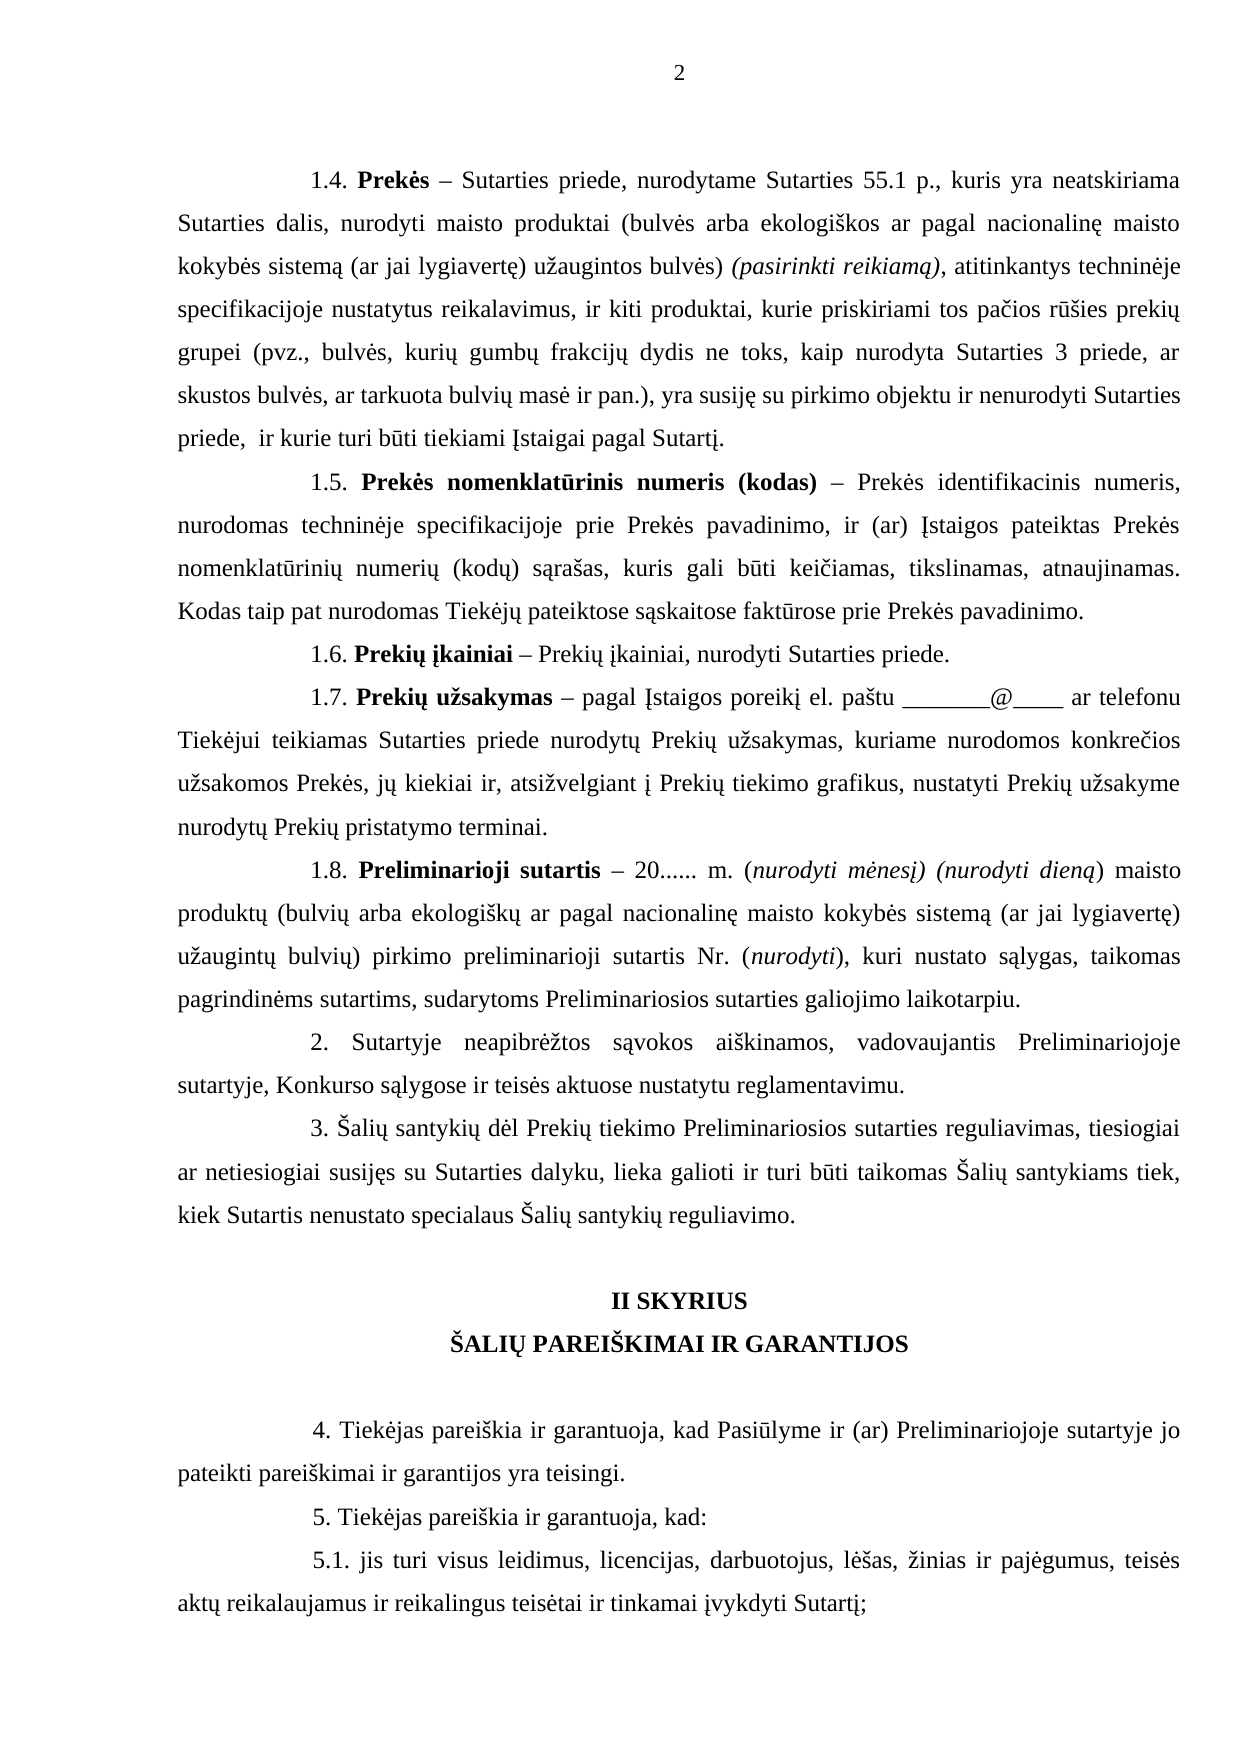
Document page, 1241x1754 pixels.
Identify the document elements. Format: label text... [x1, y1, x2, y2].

text 5. Tiekėjas pareiškia ir garantuoja, kad: [177, 1502, 1181, 1530]
text 4. Tiekėjas pareiškia ir garantuoja, kad Pasiūlyme ir (ar) Preliminariojoje sutartyje jo pateikti pareiškimai ir garantijos yra teisingi. [177, 1415, 1181, 1487]
text 5.1. jis turi visus leidimus, licencijas, darbuotojus, lėšas, žinias ir pajėgumus, teisės aktų reikalaujamus ir reikalingus teisėtai ir tinkamai įvykdyti Sutartį; [177, 1545, 1181, 1617]
text 3. Šalių santykių dėl Prekių tiekimo Preliminariosios sutarties reguliavimas, tiesiogiai ar netiesiogiai susijęs su Sutarties dalyku, lieka galioti ir turi būti taikomas Šalių santykiams tiek, kiek Sutartis nenustato specialaus Šalių santykių reguliavimo. [177, 1113, 1181, 1228]
text 2. Sutartyje neapibrėžtos sąvokos aiškinamos, vadovaujantis Preliminariojoje sutartyje, Konkurso sąlygose ir teisės aktuose nustatytu reglamentavimu. [177, 1027, 1181, 1099]
text 1.7. Prekių užsakymas – pagal Įstaigos poreikį el. paštu _______@____ ar telefonu Tiekėjui teikiamas Sutarties priede nurodytų Prekių užsakymas, kuriame nurodomos konkrečios užsakomos Prekės, jų kiekiai ir, atsižvelgiant į Prekių tiekimo grafikus, nustatyti Prekių užsakyme nurodytų Prekių pristatymo terminai. [177, 682, 1181, 840]
text II SKYRIUS [177, 1286, 1181, 1315]
text ŠALIŲ PAREIŠKIMAI IR GARANTIJOS [177, 1329, 1181, 1358]
text 1.5. Prekės nomenklatūrinis numeris (kodas) – Prekės identifikacinis numeris, nurodomas techninėje specifikacijoje prie Prekės pavadinimo, ir (ar) Įstaigos pateiktas Prekės nomenklatūrinių numerių (kodų) sąrašas, kuris gali būti keičiamas, tikslinamas, atnaujinamas. Kodas taip pat nurodomas Tiekėjų pateiktose sąskaitose faktūrose prie Prekės pavadinimo. [177, 467, 1181, 625]
text 1.4. Prekės – Sutarties priede, nurodytame Sutarties 55.1 p., kuris yra neatskiriama Sutarties dalis, nurodyti maisto produktai (bulvės arba ekologiškos ar pagal nacionalinę maisto kokybės sistemą (ar jai lygiavertę) užaugintos bulvės) (pasirinkti reikiamą), atitinkantys techninėje specifikacijoje nustatytus reikalavimus, ir kiti produktai, kurie priskiriami tos pačios rūšies prekių grupei (pvz., bulvės, kurių gumbų frakcijų dydis ne toks, kaip nurodyta Sutarties 3 priede, ar skustos bulvės, ar tarkuota bulvių masė ir pan.), yra susiję su pirkimo objektu ir nenurodyti Sutarties priede, ir kurie turi būti tiekiami Įstaigai pagal Sutartį. [177, 165, 1181, 452]
text 1.6. Prekių įkainiai – Prekių įkainiai, nurodyti Sutarties priede. [177, 639, 1181, 668]
text 1.8. Preliminarioji sutartis – 20...... m. (nurodyti mėnesį) (nurodyti dieną) maisto produktų (bulvių arba ekologiškų ar pagal nacionalinę maisto kokybės sistemą (ar jai lygiavertę) užaugintų bulvių) pirkimo preliminarioji sutartis Nr. (nurodyti), kuri nustato sąlygas, taikomas pagrindinėms sutartims, sudarytoms Preliminariosios sutarties galiojimo laikotarpiu. [177, 855, 1181, 1013]
